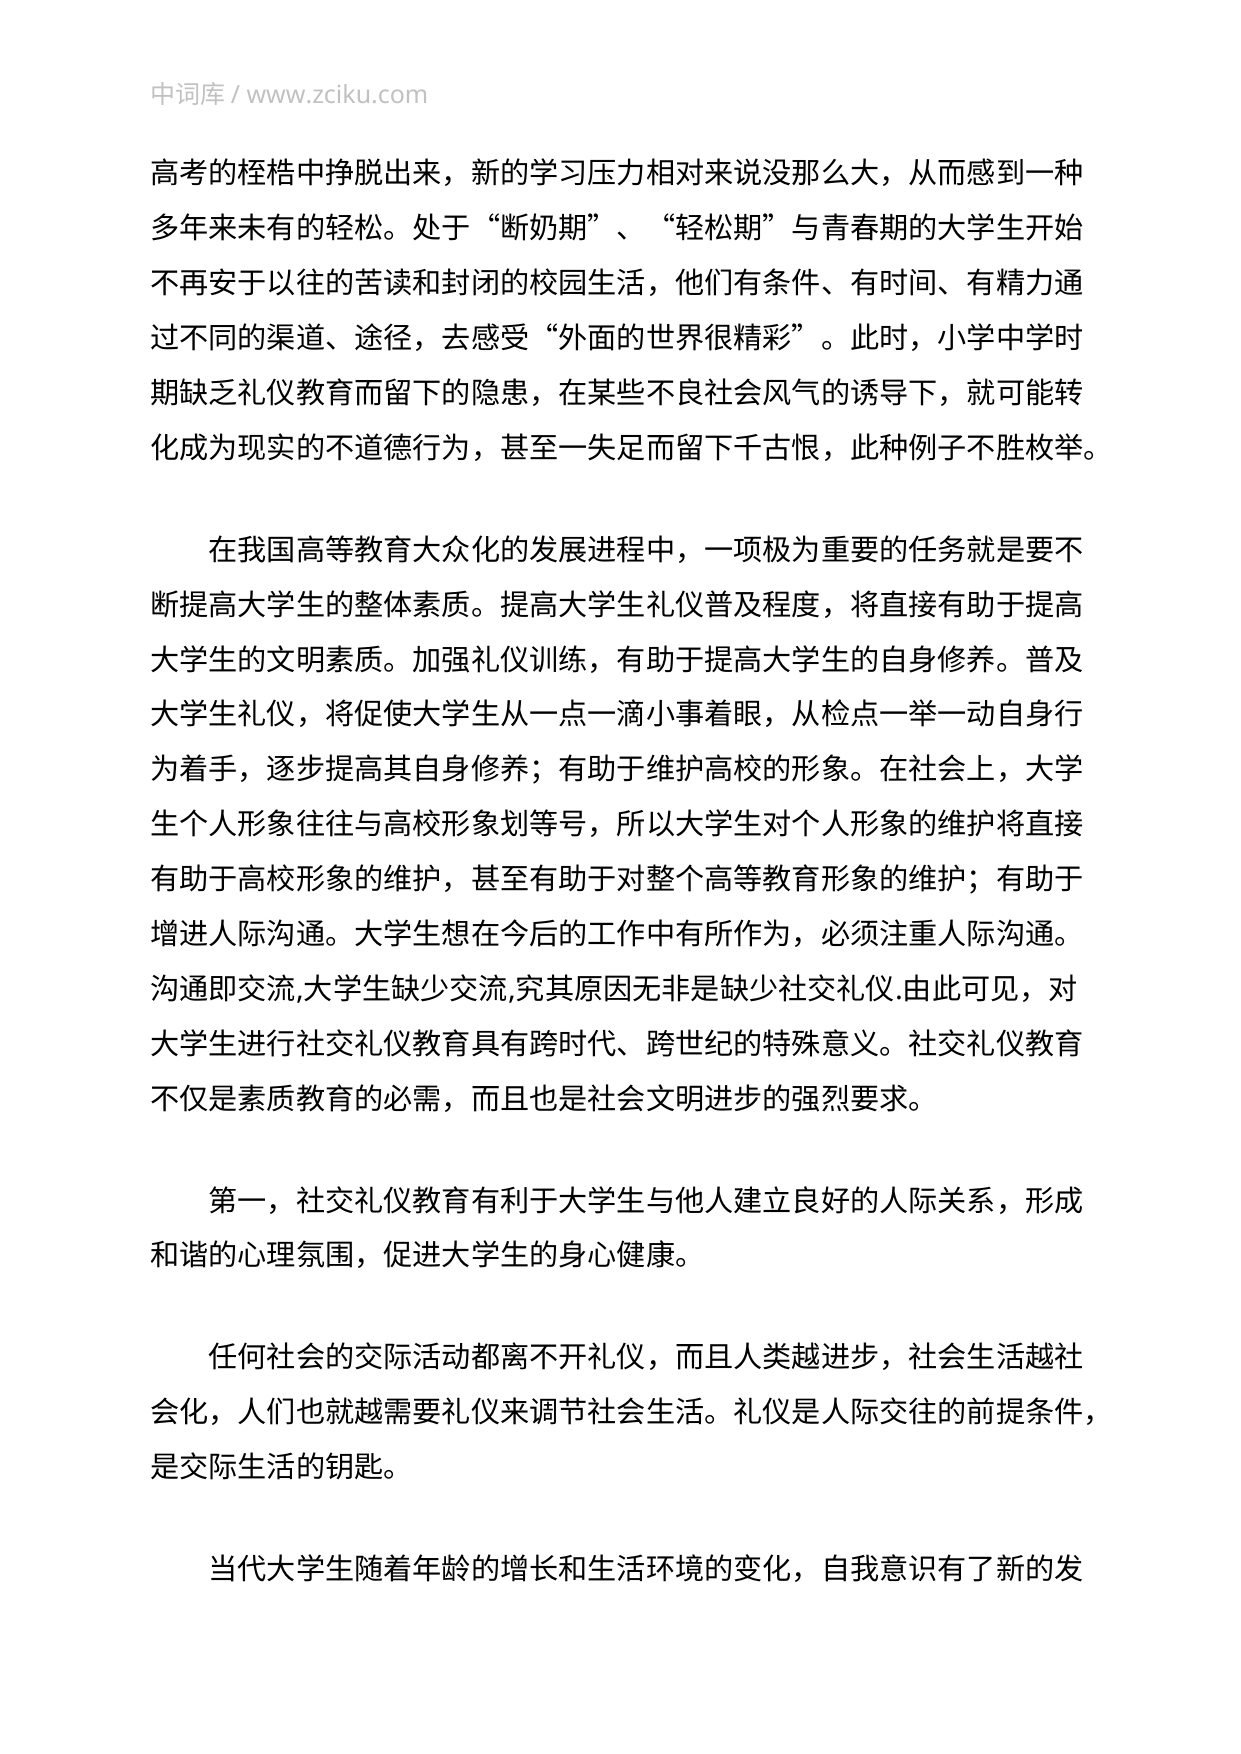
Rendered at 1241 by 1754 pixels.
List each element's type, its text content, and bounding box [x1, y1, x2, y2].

text 任何社会的交际活动都离不开礼仪，而且人类越进步，社会生活越社会化，人们也就越需要礼仪来调节社会生活。礼仪是人际交往的前提条件，是交际生活的钥匙。 [150, 1334, 1090, 1486]
text 在我国高等教育大众化的发展进程中，一项极为重要的任务就是要不断提高大学生的整体素质。提高大学生礼仪普及程度，将直接有助于提高大学生的文明素质。加强礼仪训练，有助于提高大学生的自身修养。普及大学生礼仪，将促使大学生从一点一滴小事着眼，从检点一举一动自身行为着手，逐步提高其自身修养；有助于维护高校的形象。在社会上，大学生个人形象往往与高校形象划等号，所以大学生对个人形象的维护将直接有助于高校形象的维护，甚至有助于对整个高等教育形象的维护；有助于增进人际沟通。大学生想在今后的工作中有所作为，必须注重人际沟通。沟通即交流,大学生缺少交流,究其原因无非是缺少社交礼仪.由此可见，对大学生进行社交礼仪教育具有跨时代、跨世纪的特殊意义。社交礼仪教育不仅是素质教育的必需，而且也是社会文明进步的强烈要求。 [150, 526, 1090, 1118]
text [150, 1545, 1090, 1588]
text 第一，社交礼仪教育有利于大学生与他人建立良好的人际关系，形成和谐的心理氛围，促进大学生的身心健康。 [150, 1177, 1090, 1274]
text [150, 150, 1090, 467]
